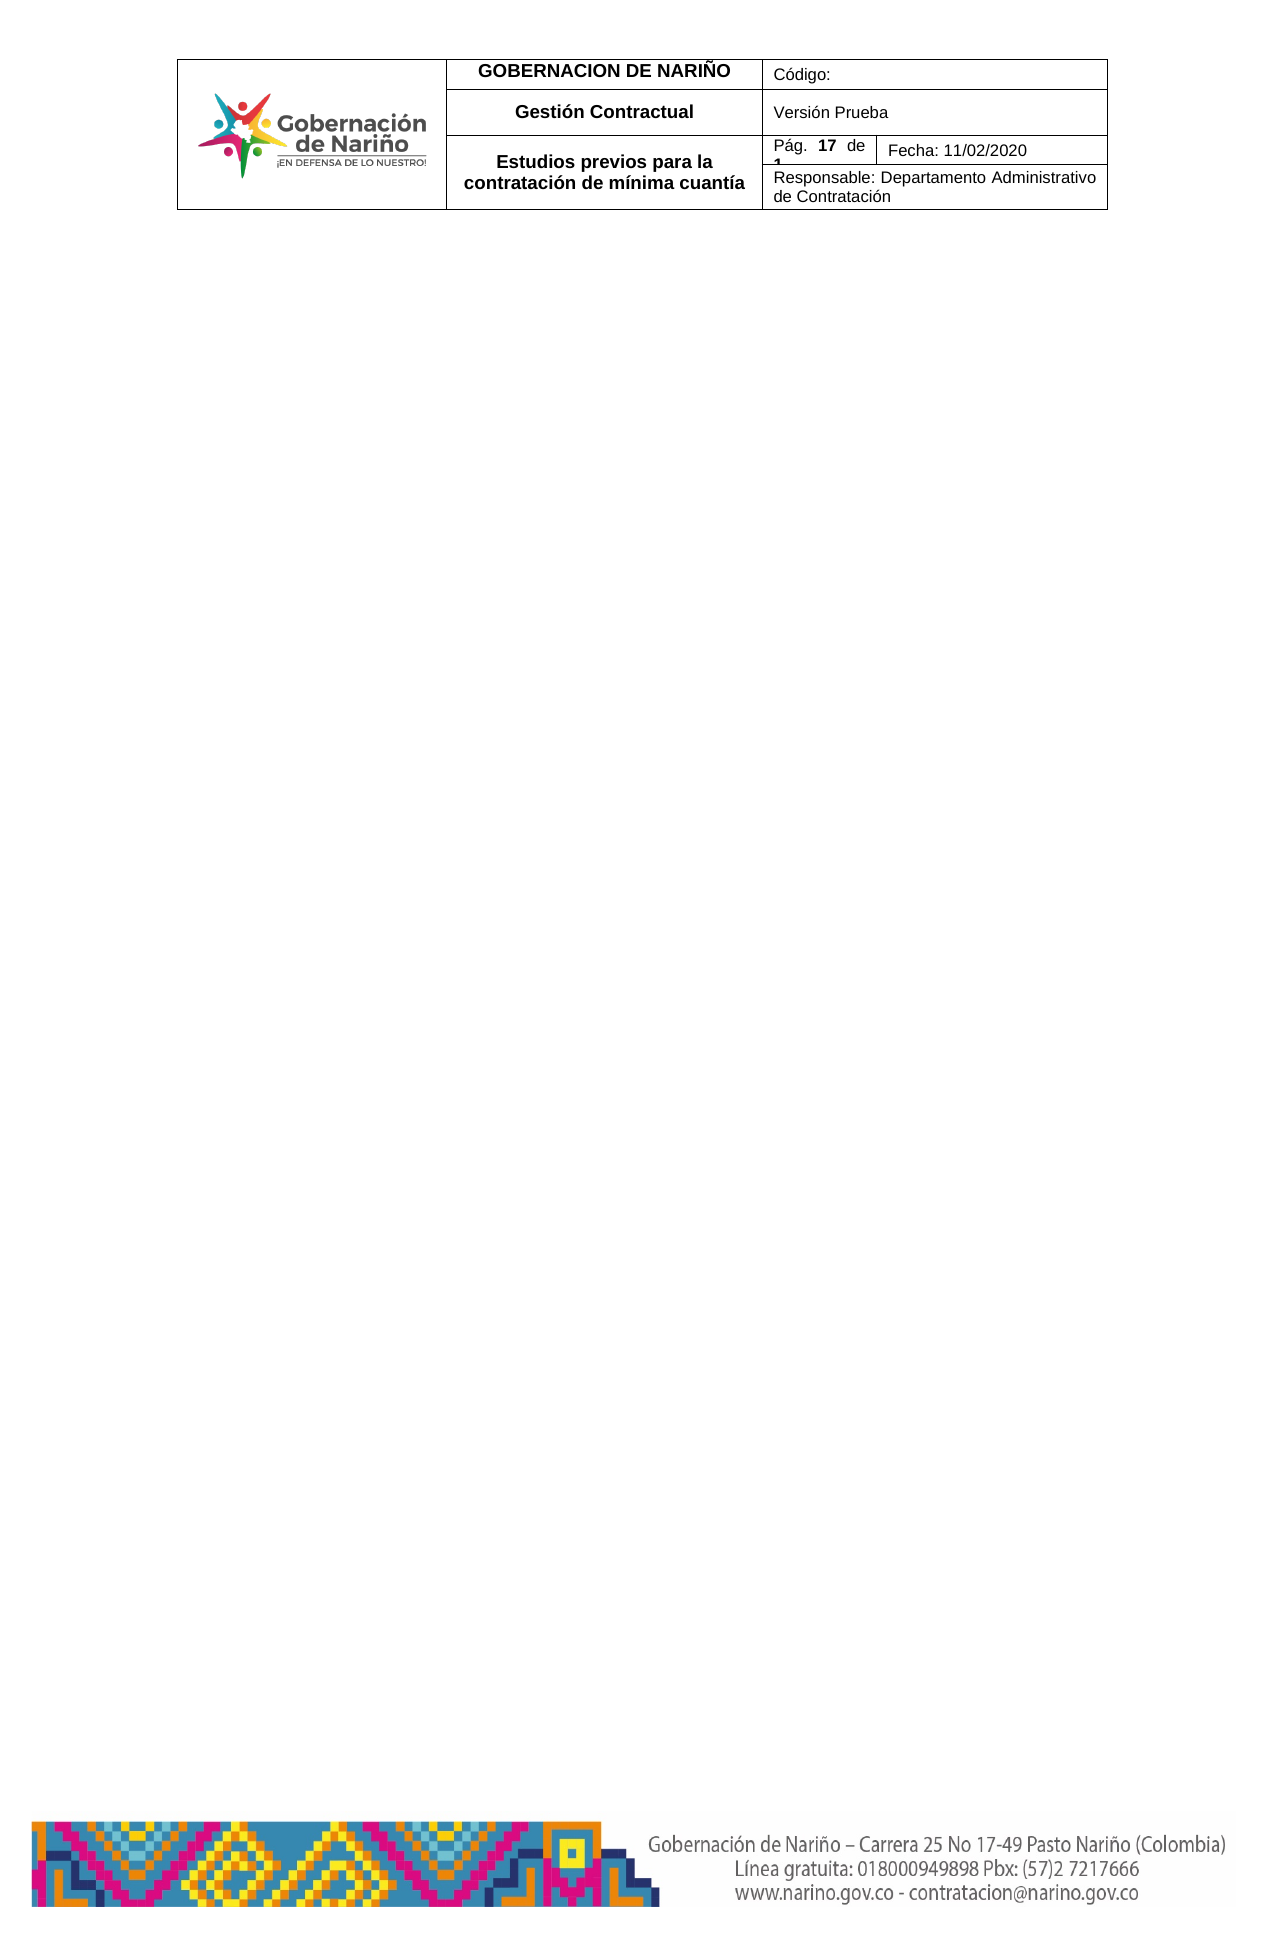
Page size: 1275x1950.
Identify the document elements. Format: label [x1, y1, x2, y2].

picture [188, 88, 436, 179]
picture [31, 1811, 1237, 1907]
